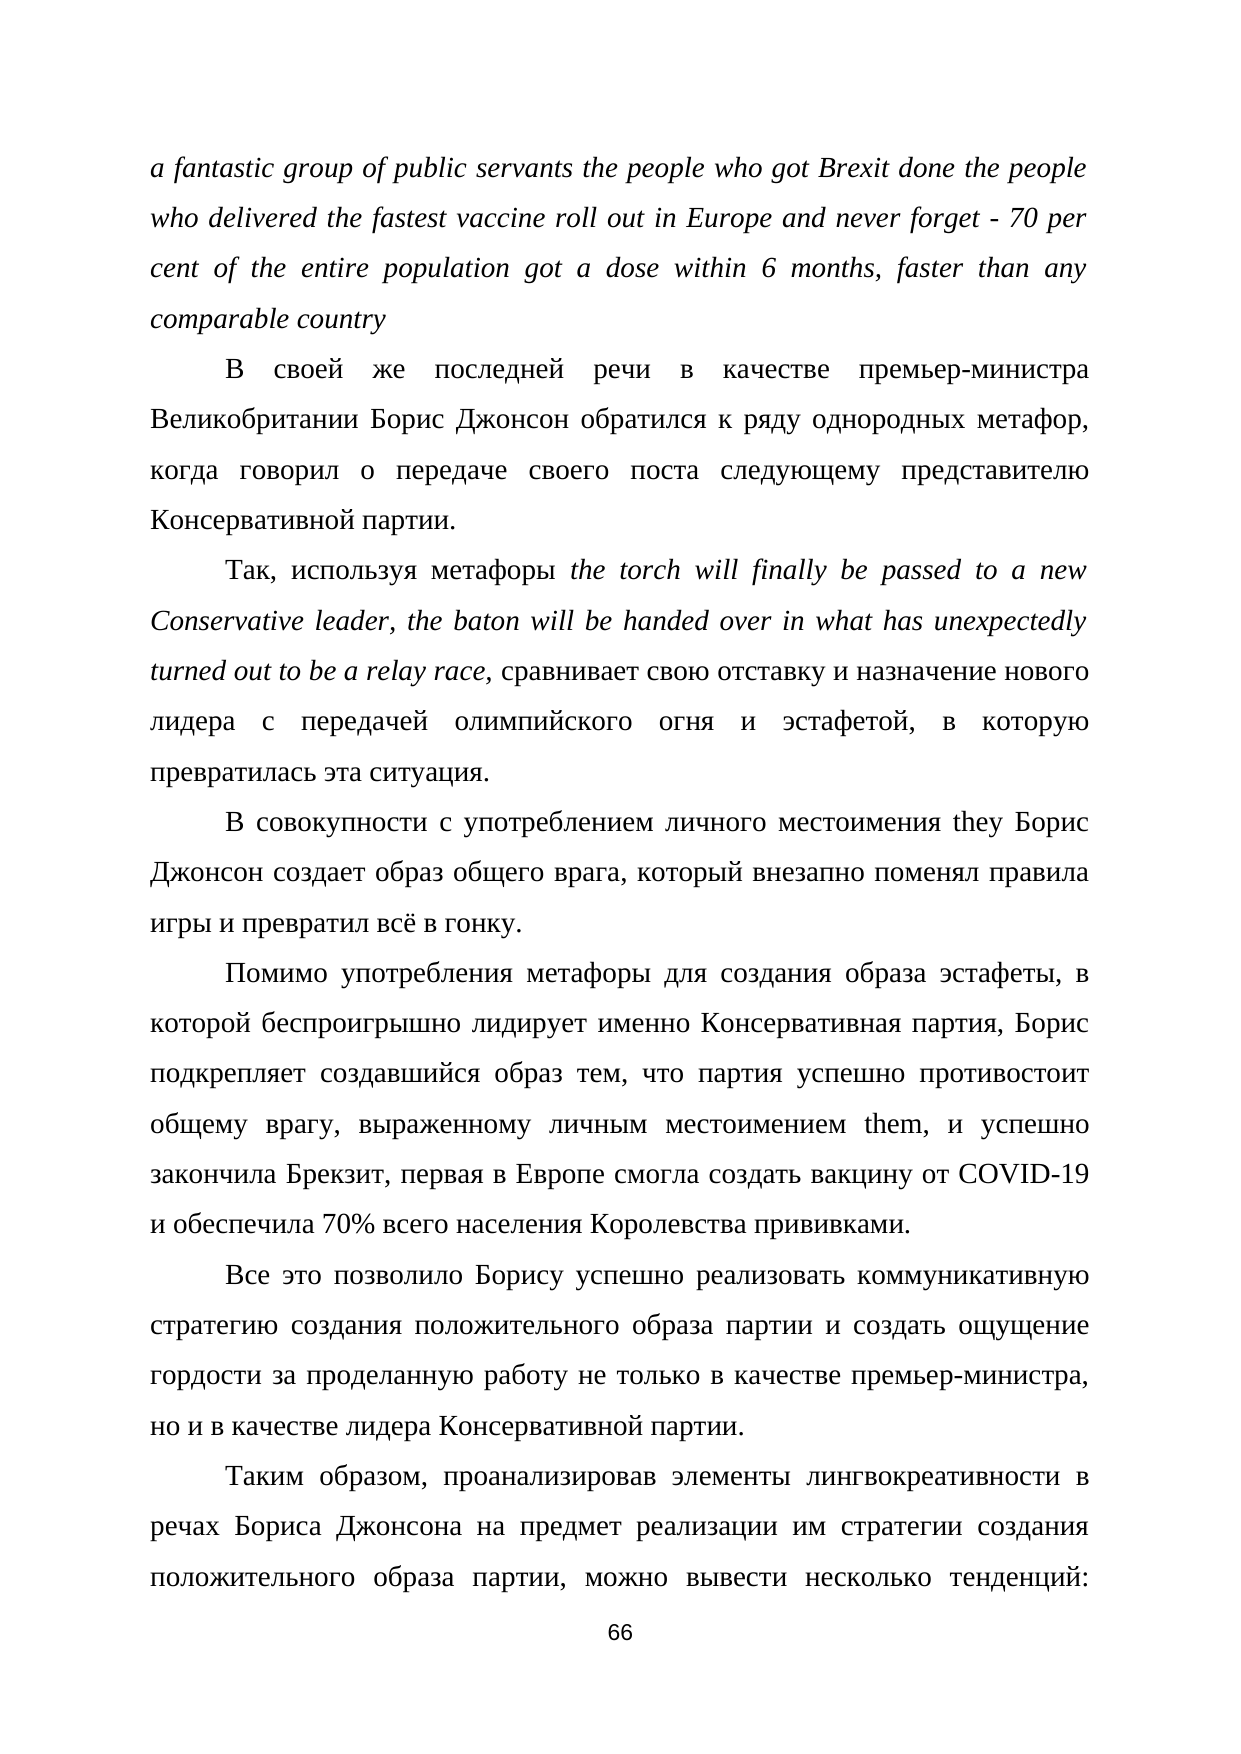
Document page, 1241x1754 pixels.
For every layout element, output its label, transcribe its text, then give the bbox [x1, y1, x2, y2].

text Так, используя метафоры the torch will finally be passed to a new Conservative leader, the baton will be handed over in what has unexpectedly turned out to be a relay race, сравнивает свою отставку и назначение нового лидера с передачей олимпийского огня и эстафетой, в которую превратилась эта ситуация. [150, 552, 1090, 787]
text В совокупности с употреблением личного местоимения they Борис Джонсон создает образ общего врага, который внезапно поменял правила игры и превратил всё в гонку. [150, 804, 1090, 938]
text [150, 150, 1090, 334]
text Все это позволило Борису успешно реализовать коммуникативную стратегию создания положительного образа партии и создать ощущение гордости за проделанную работу не только в качестве премьер-министра, но и в качестве лидера Консервативной партии. [150, 1257, 1090, 1441]
text В своей же последней речи в качестве премьер-министра Великобритании Борис Джонсон обратился к ряду однородных метафор, когда говорил о передаче своего поста следующему представителю Консервативной партии. [150, 351, 1090, 536]
text Помимо употребления метафоры для создания образа эстафеты, в которой беспроигрышно лидирует именно Консервативная партия, Борис подкрепляет создавшийся образ тем, что партия успешно противостоит общему врагу, выраженному личным местоимением them, и успешно закончила Брекзит, первая в Европе смогла создать вакцину от COVID-19 и обеспечила 70% всего населения Королевства прививками. [150, 955, 1090, 1240]
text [150, 1458, 1090, 1592]
